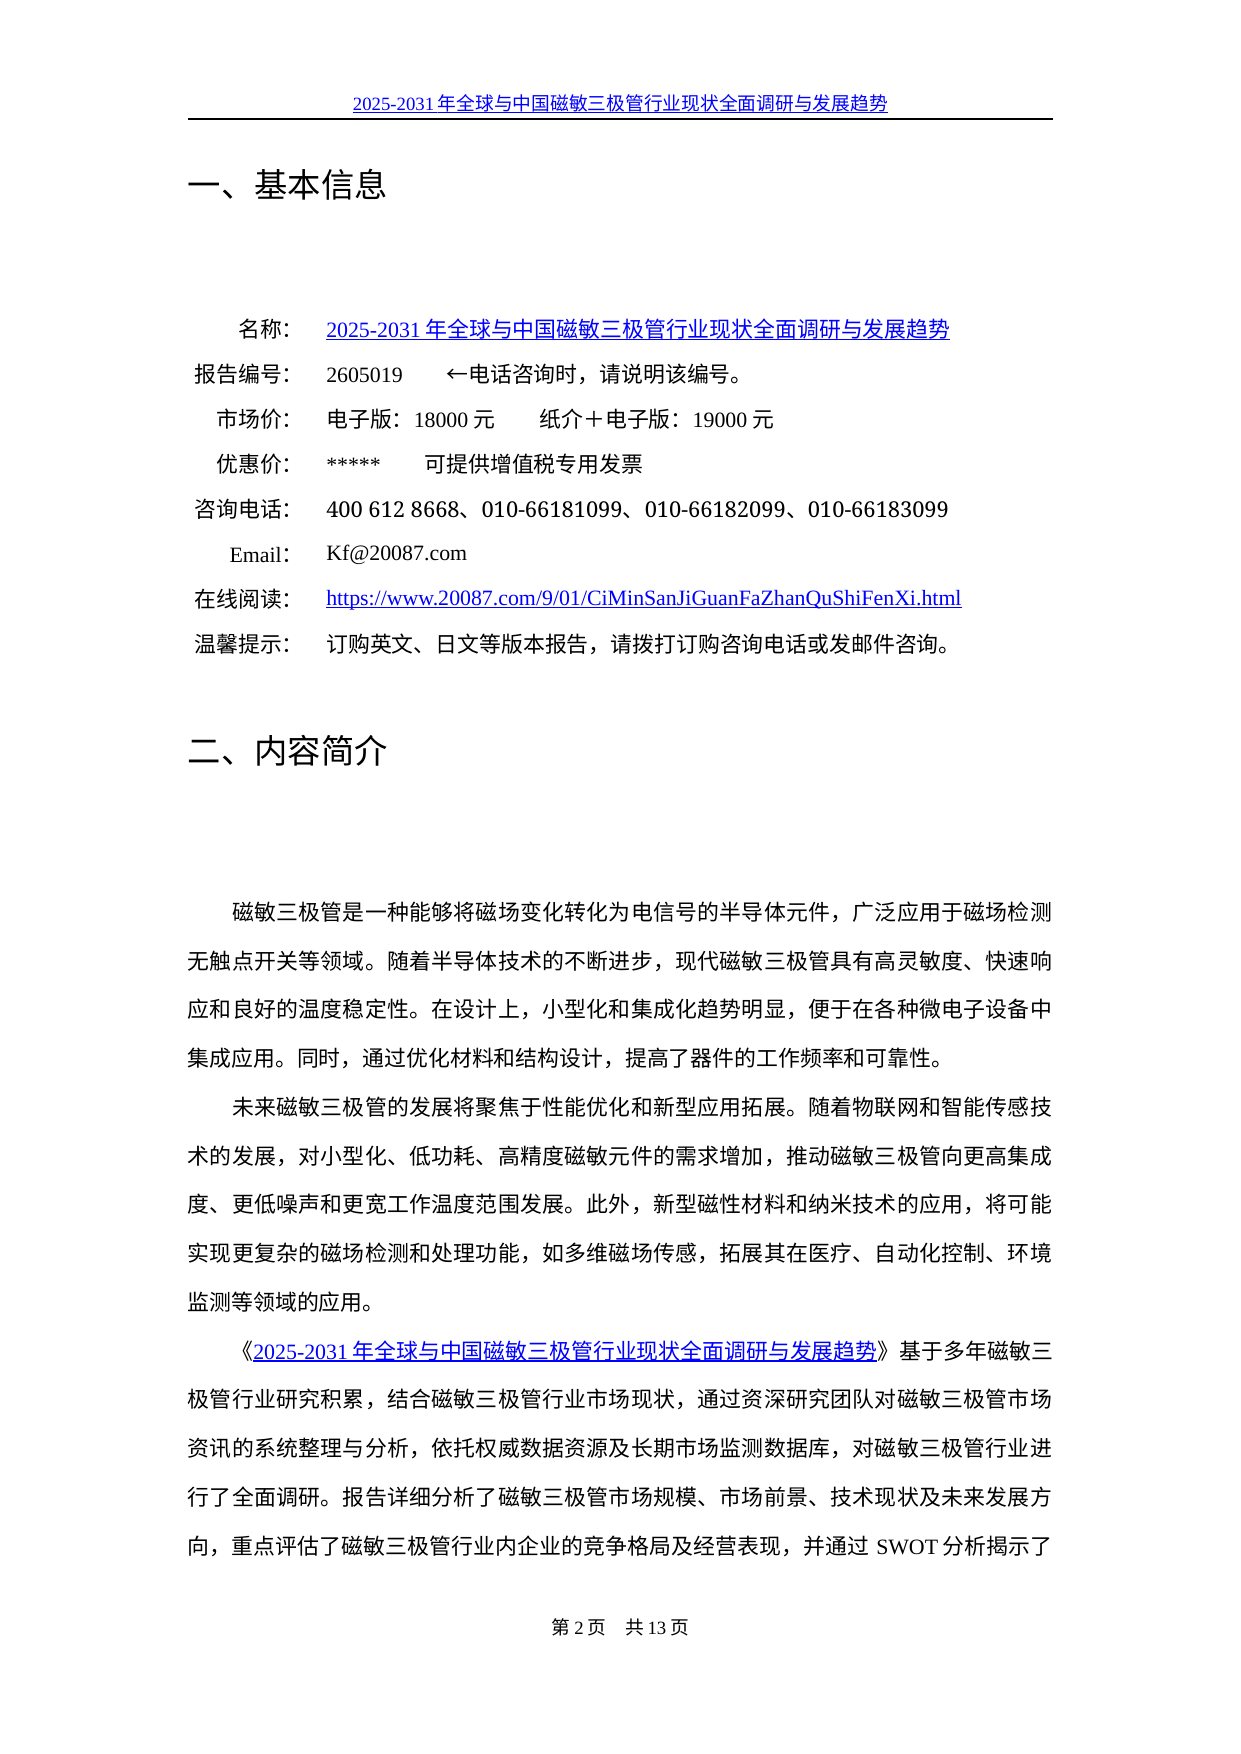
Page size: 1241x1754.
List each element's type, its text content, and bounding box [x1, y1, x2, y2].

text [187, 894, 1053, 1561]
table_cell ***** 可提供增值税专用发票 [315, 447, 1073, 492]
table_cell [315, 582, 1073, 627]
table_cell 市场价： [167, 402, 315, 447]
table_cell 400 612 8668、010-66181099、010-66182099、010-66183099 [315, 492, 1073, 537]
table_cell 咨询电话： [167, 492, 315, 537]
title 一、基本信息 [187, 150, 1053, 215]
table_cell 在线阅读： [167, 582, 315, 627]
table_cell 订购英文、日文等版本报告，请拨打订购咨询电话或发邮件咨询。 [315, 627, 1073, 672]
table_cell Email： [167, 537, 315, 582]
table_cell 温馨提示： [167, 627, 315, 672]
table_cell 2605019 ←电话咨询时，请说明该编号。 [315, 357, 1073, 402]
table_header 名称： [167, 312, 315, 357]
title 二、内容简介 [187, 717, 1053, 782]
table_cell 电子版：18000 元 纸介＋电子版：19000 元 [315, 402, 1073, 447]
table_cell Kf@20087.com [315, 537, 1073, 582]
table_header 2025-2031年全球与中国磁敏三极管行业现状全面调研与发展趋势 [315, 312, 1073, 357]
table_cell 优惠价： [167, 447, 315, 492]
table_cell 报告编号： [167, 357, 315, 402]
